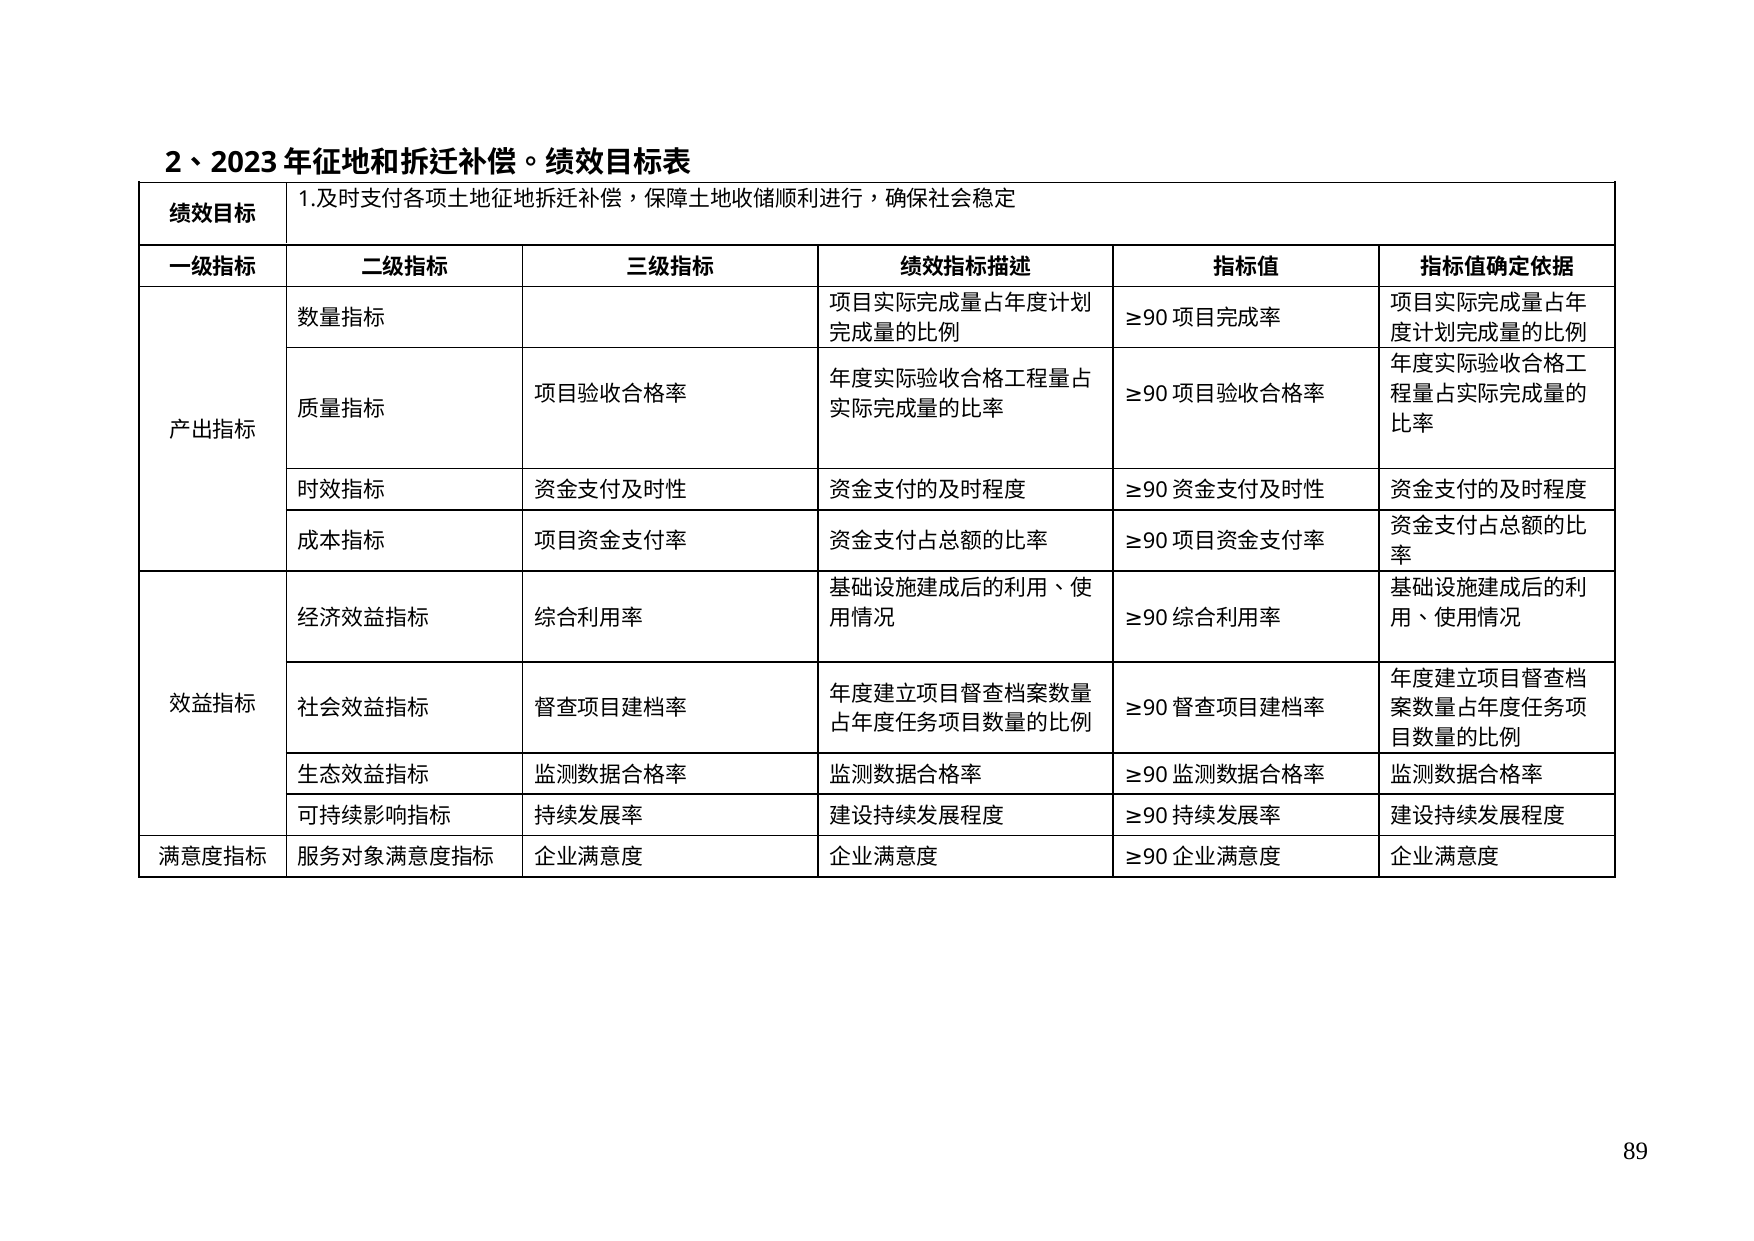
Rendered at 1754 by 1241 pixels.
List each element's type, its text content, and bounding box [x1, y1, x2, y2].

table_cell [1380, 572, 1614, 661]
text 2、2023年征地和拆迁补偿。绩效目标表 [106, 142, 1648, 181]
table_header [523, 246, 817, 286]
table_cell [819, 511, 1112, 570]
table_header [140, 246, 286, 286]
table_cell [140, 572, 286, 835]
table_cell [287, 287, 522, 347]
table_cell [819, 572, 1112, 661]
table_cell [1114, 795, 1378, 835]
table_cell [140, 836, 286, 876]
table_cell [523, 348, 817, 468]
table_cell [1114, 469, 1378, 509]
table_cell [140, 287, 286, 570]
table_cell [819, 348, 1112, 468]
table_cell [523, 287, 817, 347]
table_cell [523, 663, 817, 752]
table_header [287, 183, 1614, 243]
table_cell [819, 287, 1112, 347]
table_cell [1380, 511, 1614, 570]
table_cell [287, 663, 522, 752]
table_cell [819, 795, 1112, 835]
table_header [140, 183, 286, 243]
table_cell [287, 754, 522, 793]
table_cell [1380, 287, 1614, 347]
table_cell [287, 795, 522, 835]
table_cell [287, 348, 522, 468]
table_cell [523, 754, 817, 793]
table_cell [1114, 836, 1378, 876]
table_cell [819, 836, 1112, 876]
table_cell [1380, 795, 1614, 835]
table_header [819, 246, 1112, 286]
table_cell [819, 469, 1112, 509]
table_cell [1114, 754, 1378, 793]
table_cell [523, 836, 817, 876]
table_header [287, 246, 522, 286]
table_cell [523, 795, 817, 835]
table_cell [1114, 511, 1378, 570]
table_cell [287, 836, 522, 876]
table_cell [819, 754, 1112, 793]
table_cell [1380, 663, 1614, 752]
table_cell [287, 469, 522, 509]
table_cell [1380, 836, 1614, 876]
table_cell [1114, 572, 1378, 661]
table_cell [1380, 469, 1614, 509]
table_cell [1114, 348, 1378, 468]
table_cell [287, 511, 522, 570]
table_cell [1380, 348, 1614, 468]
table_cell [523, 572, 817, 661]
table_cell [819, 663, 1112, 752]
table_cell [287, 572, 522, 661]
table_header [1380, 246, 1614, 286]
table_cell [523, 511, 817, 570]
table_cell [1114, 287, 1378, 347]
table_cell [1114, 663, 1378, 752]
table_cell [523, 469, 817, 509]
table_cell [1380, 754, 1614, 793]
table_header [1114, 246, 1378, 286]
